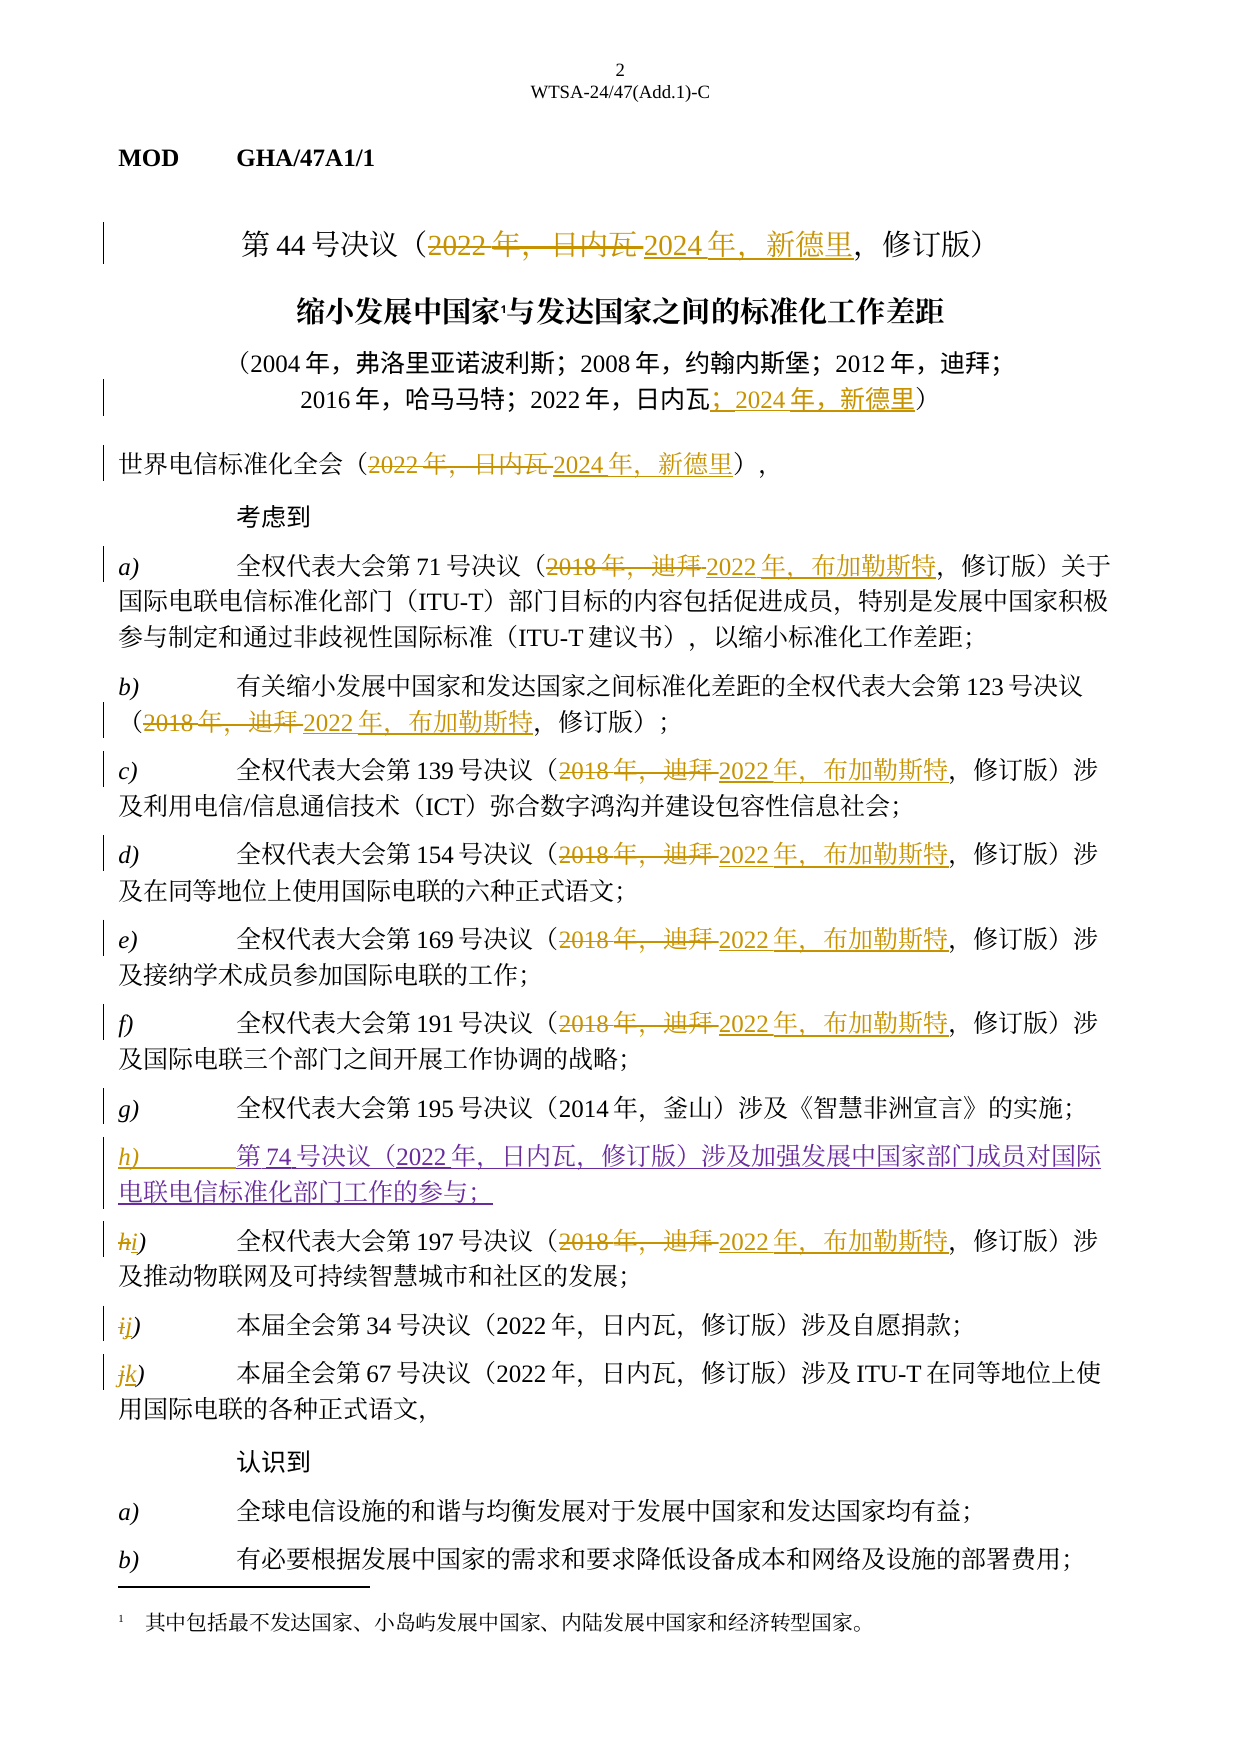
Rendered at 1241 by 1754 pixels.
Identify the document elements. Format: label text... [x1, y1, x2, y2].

text a) 全权代表大会第71号决议（，修订版）关于国际电联电信标准化部门（ITU-T）部门目标的内容包括促进成员，特别是发展中国家积极参与制定和通过非歧视性国际标准（ITU-T建议书），以缩小标准化工作差距； [118, 546, 1122, 654]
text a) 全球电信设施的和谐与均衡发展对于发展中国家和发达国家均有益； [118, 1491, 1122, 1527]
title 世界电信标准化全会（）， [118, 445, 1122, 481]
text f) 全权代表大会第191号决议（，修订版）涉及国际电联三个部门之间开展工作协调的战略； [118, 1004, 1122, 1076]
text 考虑到 [236, 497, 1122, 534]
text ) 本届全会第34号决议（2022年，日内瓦，修订版）涉及自愿捐款； [118, 1306, 1122, 1341]
title 缩小发展中国家1与发达国家之间的标准化工作差距 [118, 289, 1122, 331]
text b) 有关缩小发展中国家和发达国家之间标准化差距的全权代表大会第123号决议（，修订版）； [118, 666, 1122, 738]
text d) 全权代表大会第154号决议（，修订版）涉及在同等地位上使用国际电联的六种正式语文； [118, 835, 1122, 907]
text （2004年，弗洛里亚诺波利斯；2008年，约翰内斯堡；2012年，迪拜； 2016年，哈马马特；2022年，日内瓦） [118, 343, 1122, 416]
text e) 全权代表大会第169号决议（，修订版）涉及接纳学术成员参加国际电联的工作； [118, 919, 1122, 991]
text 认识到 [236, 1442, 1122, 1479]
text ) 本届全会第67号决议（2022年，日内瓦，修订版）涉及ITU-T在同等地位上使用国际电联的各种正式语文， [118, 1354, 1122, 1426]
text 第44号决议（，修订版） [118, 222, 1122, 264]
text g) 全权代表大会第195号决议（2014年，釜山）涉及《智慧非洲宣言》的实施； [118, 1088, 1122, 1124]
text MOD GHA/47A1/1 [118, 143, 1122, 172]
text c) 全权代表大会第139号决议（，修订版）涉及利用电信/信息通信技术（ICT）弥合数字鸿沟并建设包容性信息社会； [118, 751, 1122, 823]
text b) 有必要根据发展中国家的需求和要求降低设备成本和网络及设施的部署费用； [118, 1540, 1122, 1576]
text ) 全权代表大会第197号决议（，修订版）涉及推动物联网及可持续智慧城市和社区的发展； [118, 1221, 1122, 1293]
